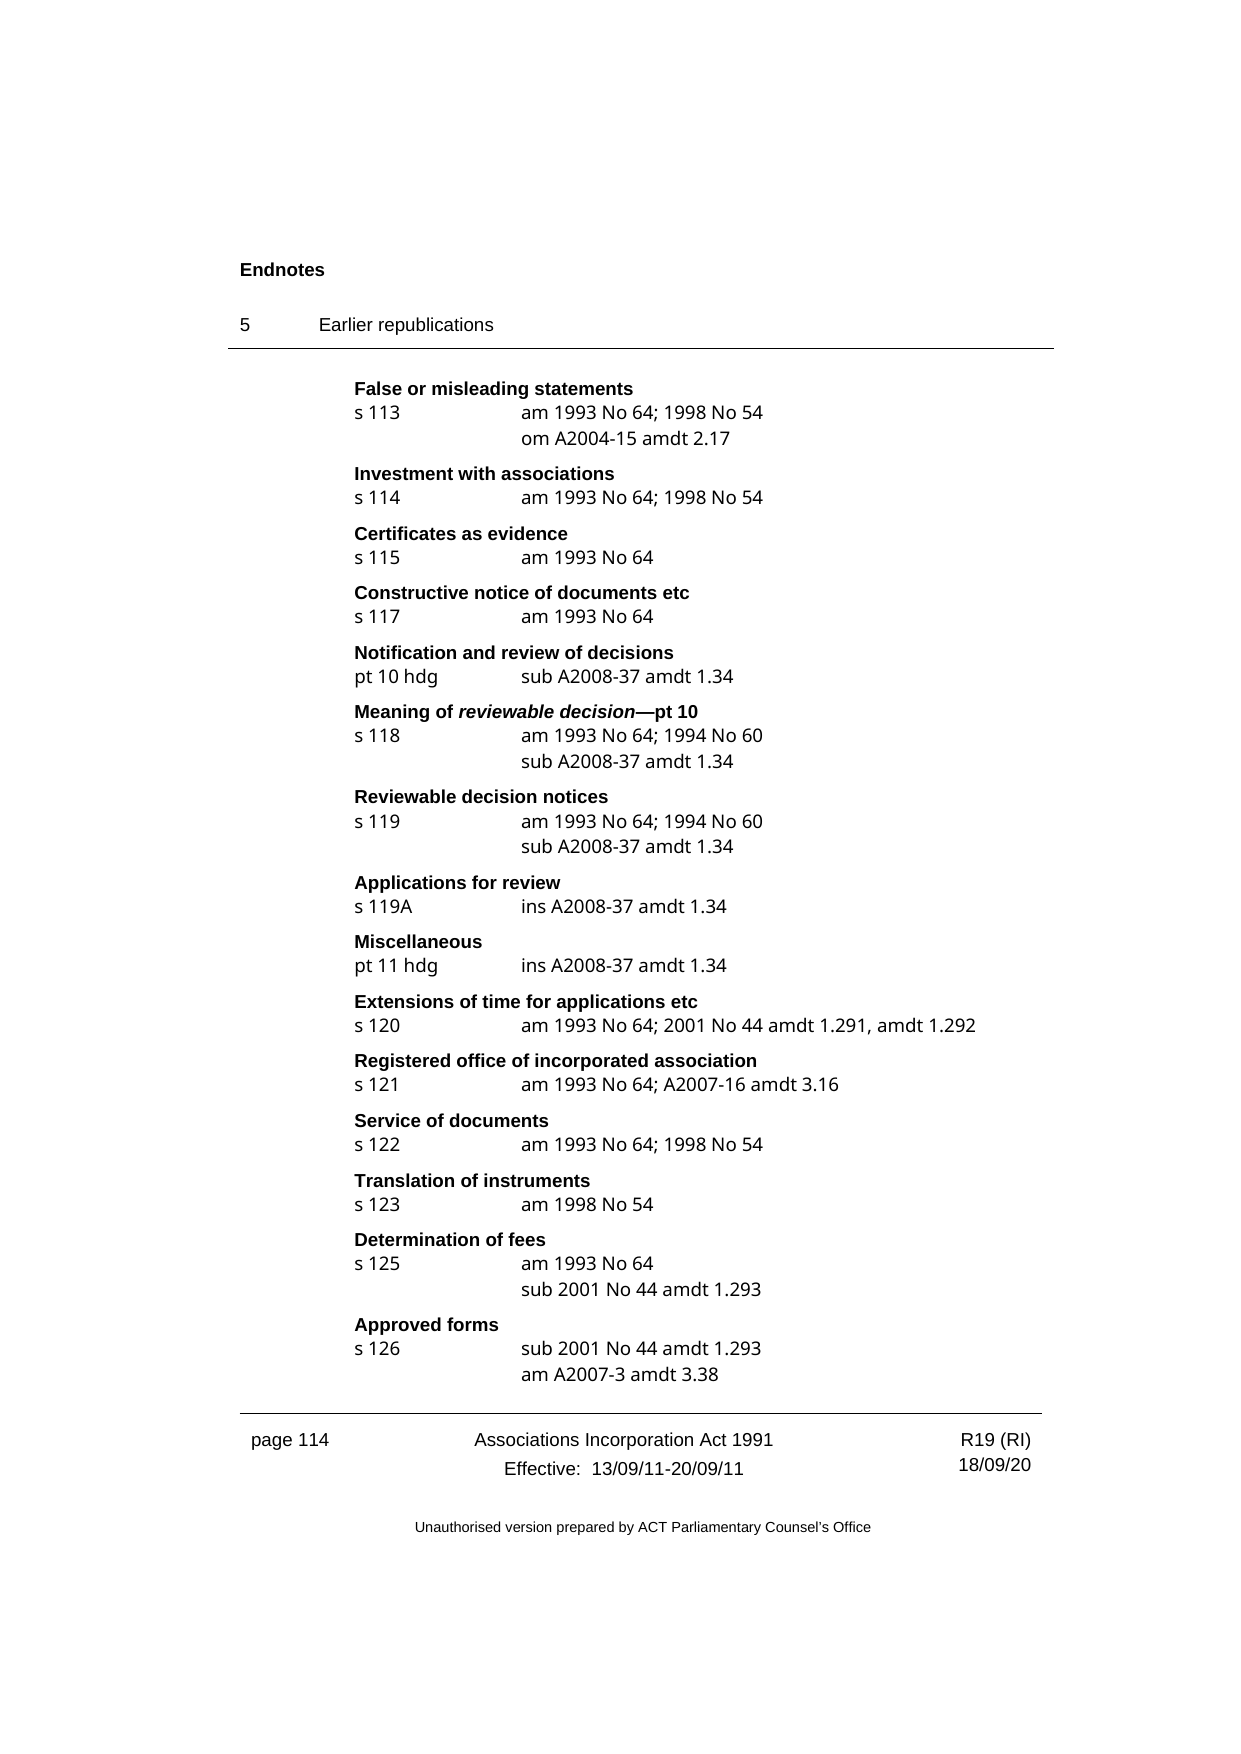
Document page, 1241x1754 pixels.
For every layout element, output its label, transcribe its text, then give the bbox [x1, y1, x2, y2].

text pt 11 hdg ins A2008-37 amdt 1.34 [354, 953, 1042, 978]
text Service of documents [354, 1110, 1042, 1131]
text Translation of instruments [354, 1169, 1042, 1191]
text s 125 am 1993 No 64 [354, 1251, 1042, 1276]
text s 114 am 1993 No 64; 1998 No 54 [354, 484, 1042, 510]
text sub A2008-37 amdt 1.34 [354, 748, 1042, 774]
text s 119A ins A2008-37 amdt 1.34 [354, 893, 1042, 918]
text Reviewable decision notices [354, 786, 1042, 808]
text s 113 am 1993 No 64; 1998 No 54 [354, 399, 1042, 425]
text s 126 sub 2001 No 44 amdt 1.293 [354, 1336, 1042, 1361]
text pt 10 hdg sub A2008-37 amdt 1.34 [354, 663, 1042, 689]
text Determination of fees [354, 1229, 1042, 1251]
text Notification and review of decisions [354, 642, 1042, 663]
text Certificates as evidence [354, 522, 1042, 544]
text Meaning of reviewable decision—pt 10 [354, 701, 1042, 723]
text False or misleading statements [354, 378, 1042, 399]
text s 115 am 1993 No 64 [354, 544, 1042, 569]
text Approved forms [354, 1314, 1042, 1336]
text s 122 am 1993 No 64; 1998 No 54 [354, 1131, 1042, 1157]
text s 117 am 1993 No 64 [354, 604, 1042, 629]
text s 123 am 1998 No 54 [354, 1191, 1042, 1216]
text om A2004-15 amdt 2.17 [354, 425, 1042, 450]
text Extensions of time for applications etc [354, 991, 1042, 1012]
text Registered office of incorporated association [354, 1050, 1042, 1072]
text am A2007-3 amdt 3.38 [354, 1361, 1042, 1387]
text Miscellaneous [354, 931, 1042, 953]
text sub 2001 No 44 amdt 1.293 [354, 1276, 1042, 1302]
text sub A2008-37 amdt 1.34 [354, 833, 1042, 859]
text Constructive notice of documents etc [354, 582, 1042, 604]
text s 121 am 1993 No 64; A2007-16 amdt 3.16 [354, 1072, 1042, 1097]
text Investment with associations [354, 463, 1042, 484]
text s 120 am 1993 No 64; 2001 No 44 amdt 1.291, amdt 1.292 [354, 1012, 1042, 1038]
text s 118 am 1993 No 64; 1994 No 60 [354, 723, 1042, 748]
text s 119 am 1993 No 64; 1994 No 60 [354, 808, 1042, 833]
text Applications for review [354, 871, 1042, 893]
